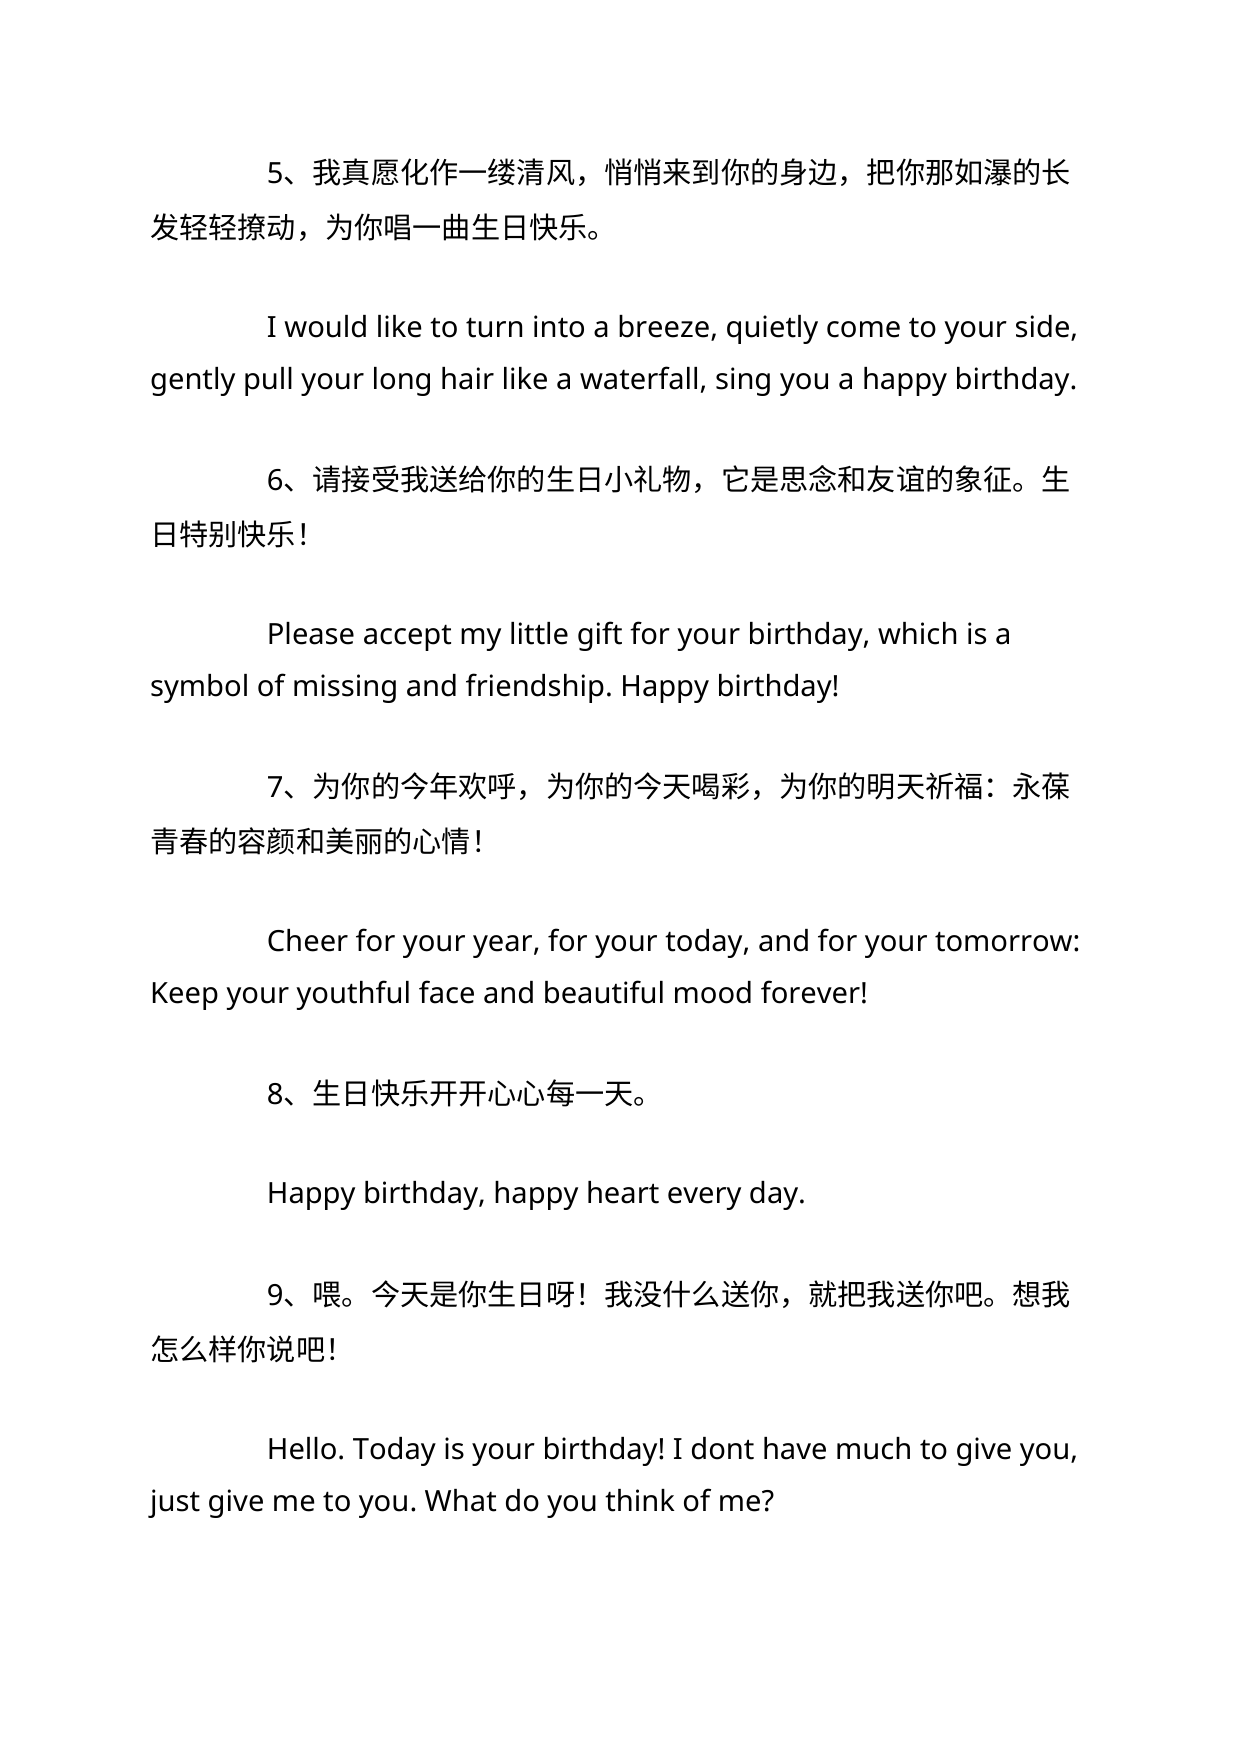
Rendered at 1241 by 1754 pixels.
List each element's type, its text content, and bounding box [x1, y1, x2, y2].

text 5、我真愿化作一缕清风，悄悄来到你的身边，把你那如瀑的长发轻轻撩动，为你唱一曲生日快乐。 [150, 150, 1090, 247]
text Hello. Today is your birthday! I dont have much to give you, just give me to you. What do you think of me? [150, 1428, 1090, 1519]
text 7、为你的今年欢呼，为你的今天喝彩，为你的明天祈福：永葆青春的容颜和美丽的心情！ [150, 763, 1090, 861]
text I would like to turn into a breeze, quietly come to your side, gently pull your long hair like a waterfall, sing you a happy birthday. [150, 307, 1090, 398]
text 9、喂。今天是你生日呀！我没什么送你，就把我送你吧。想我怎么样你说吧！ [150, 1272, 1090, 1369]
text 6、请接受我送给你的生日小礼物，它是思念和友谊的象征。生日特别快乐！ [150, 457, 1090, 554]
text Happy birthday, happy heart every day. [150, 1172, 1090, 1212]
text Please accept my little gift for your birthday, which is a symbol of missing and friendship. Happy birthday! [150, 613, 1090, 705]
text Cheer for your year, for your today, and for your tomorrow: Keep your youthful face and beautiful mood forever! [150, 920, 1090, 1012]
text 8、生日快乐开开心心每一天。 [150, 1070, 1090, 1113]
